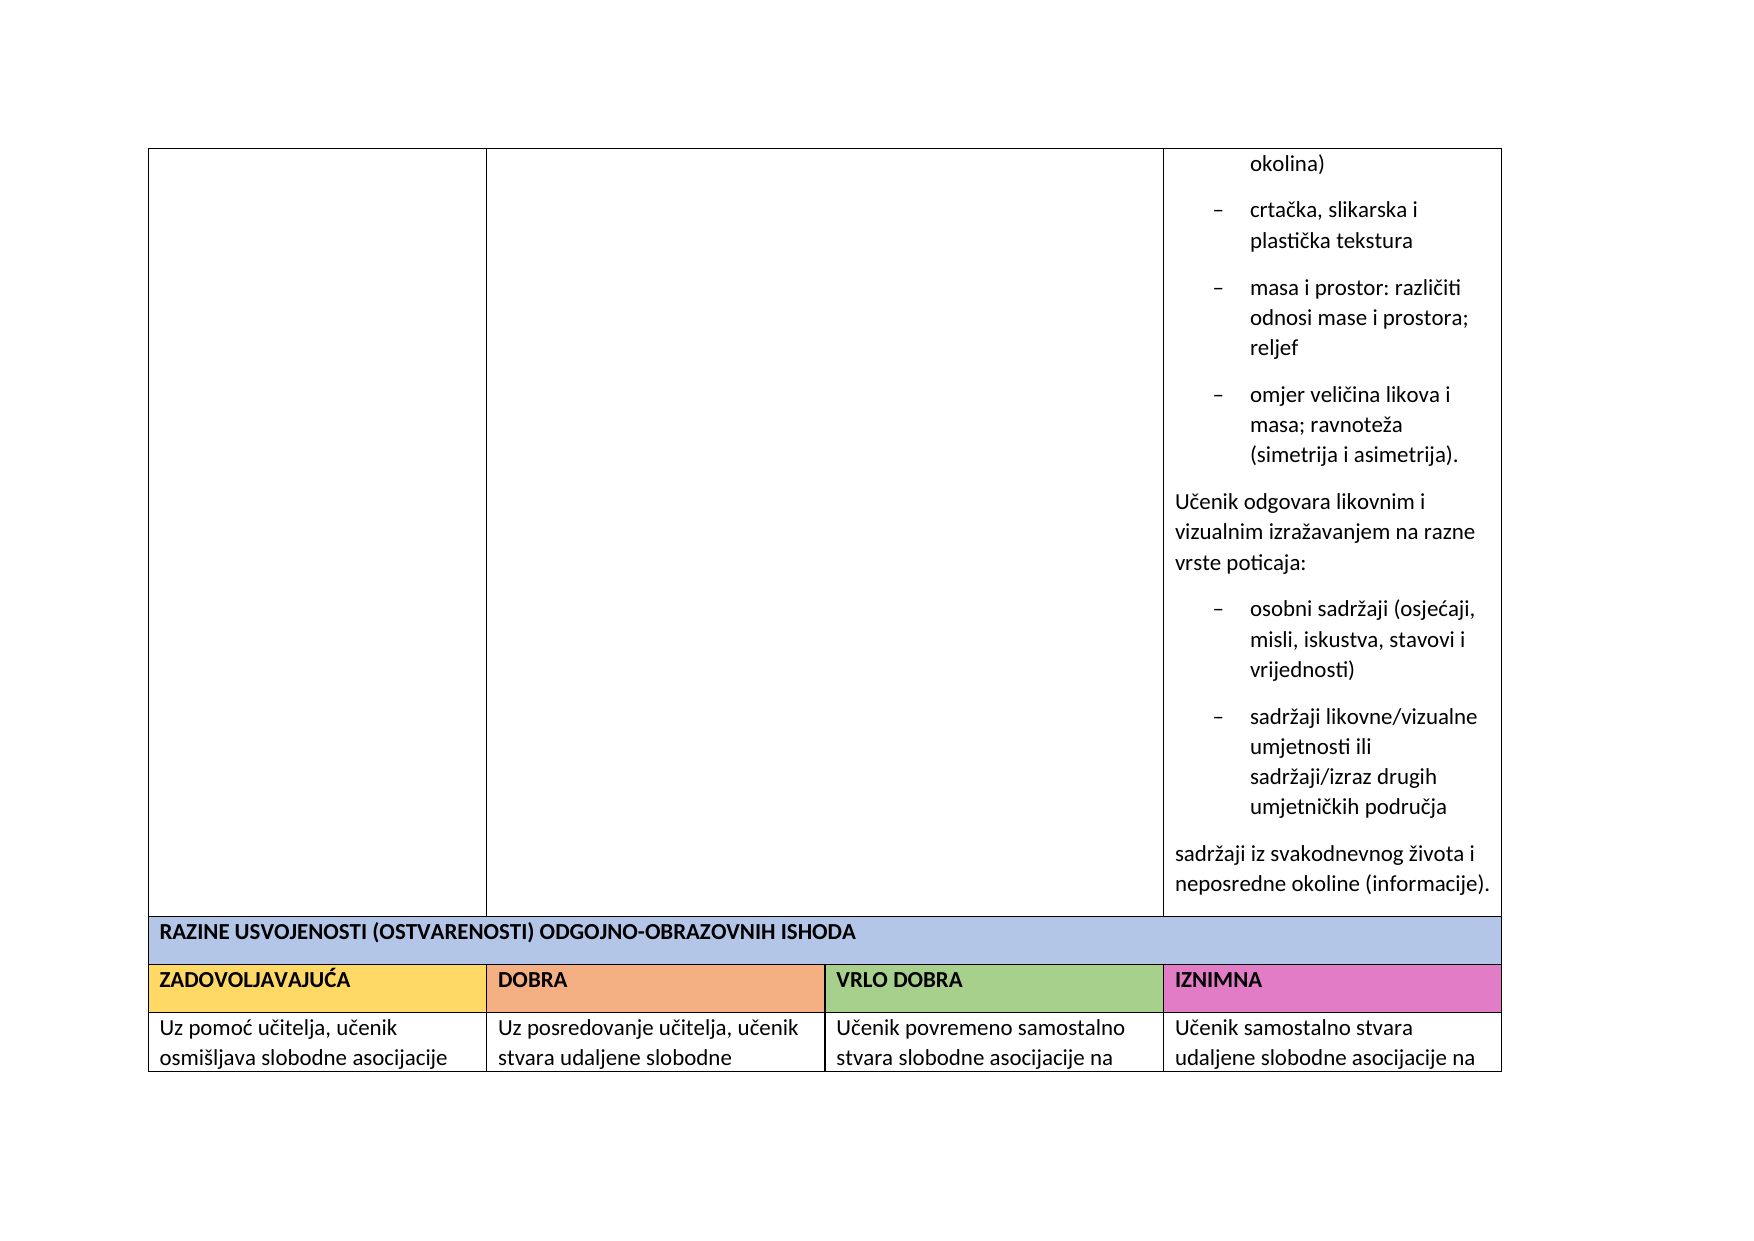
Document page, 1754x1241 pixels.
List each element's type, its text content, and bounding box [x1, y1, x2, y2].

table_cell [826, 1013, 1163, 1071]
table_cell VRLO DOBRA [826, 965, 1163, 1012]
table_cell IZNIMNA [1164, 965, 1501, 1012]
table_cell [1164, 1013, 1501, 1071]
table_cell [149, 1013, 486, 1071]
table_cell RAZINE USVOJENOSTI (OSTVARENOSTI) ODGOJNO-OBRAZOVNIH ISHODA [149, 917, 1501, 964]
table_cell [487, 149, 1163, 916]
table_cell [1164, 149, 1501, 916]
table_cell ZADOVOLJAVAJUĆA [149, 965, 486, 1012]
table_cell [487, 1013, 824, 1071]
table_cell DOBRA [487, 965, 824, 1012]
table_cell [149, 149, 486, 916]
